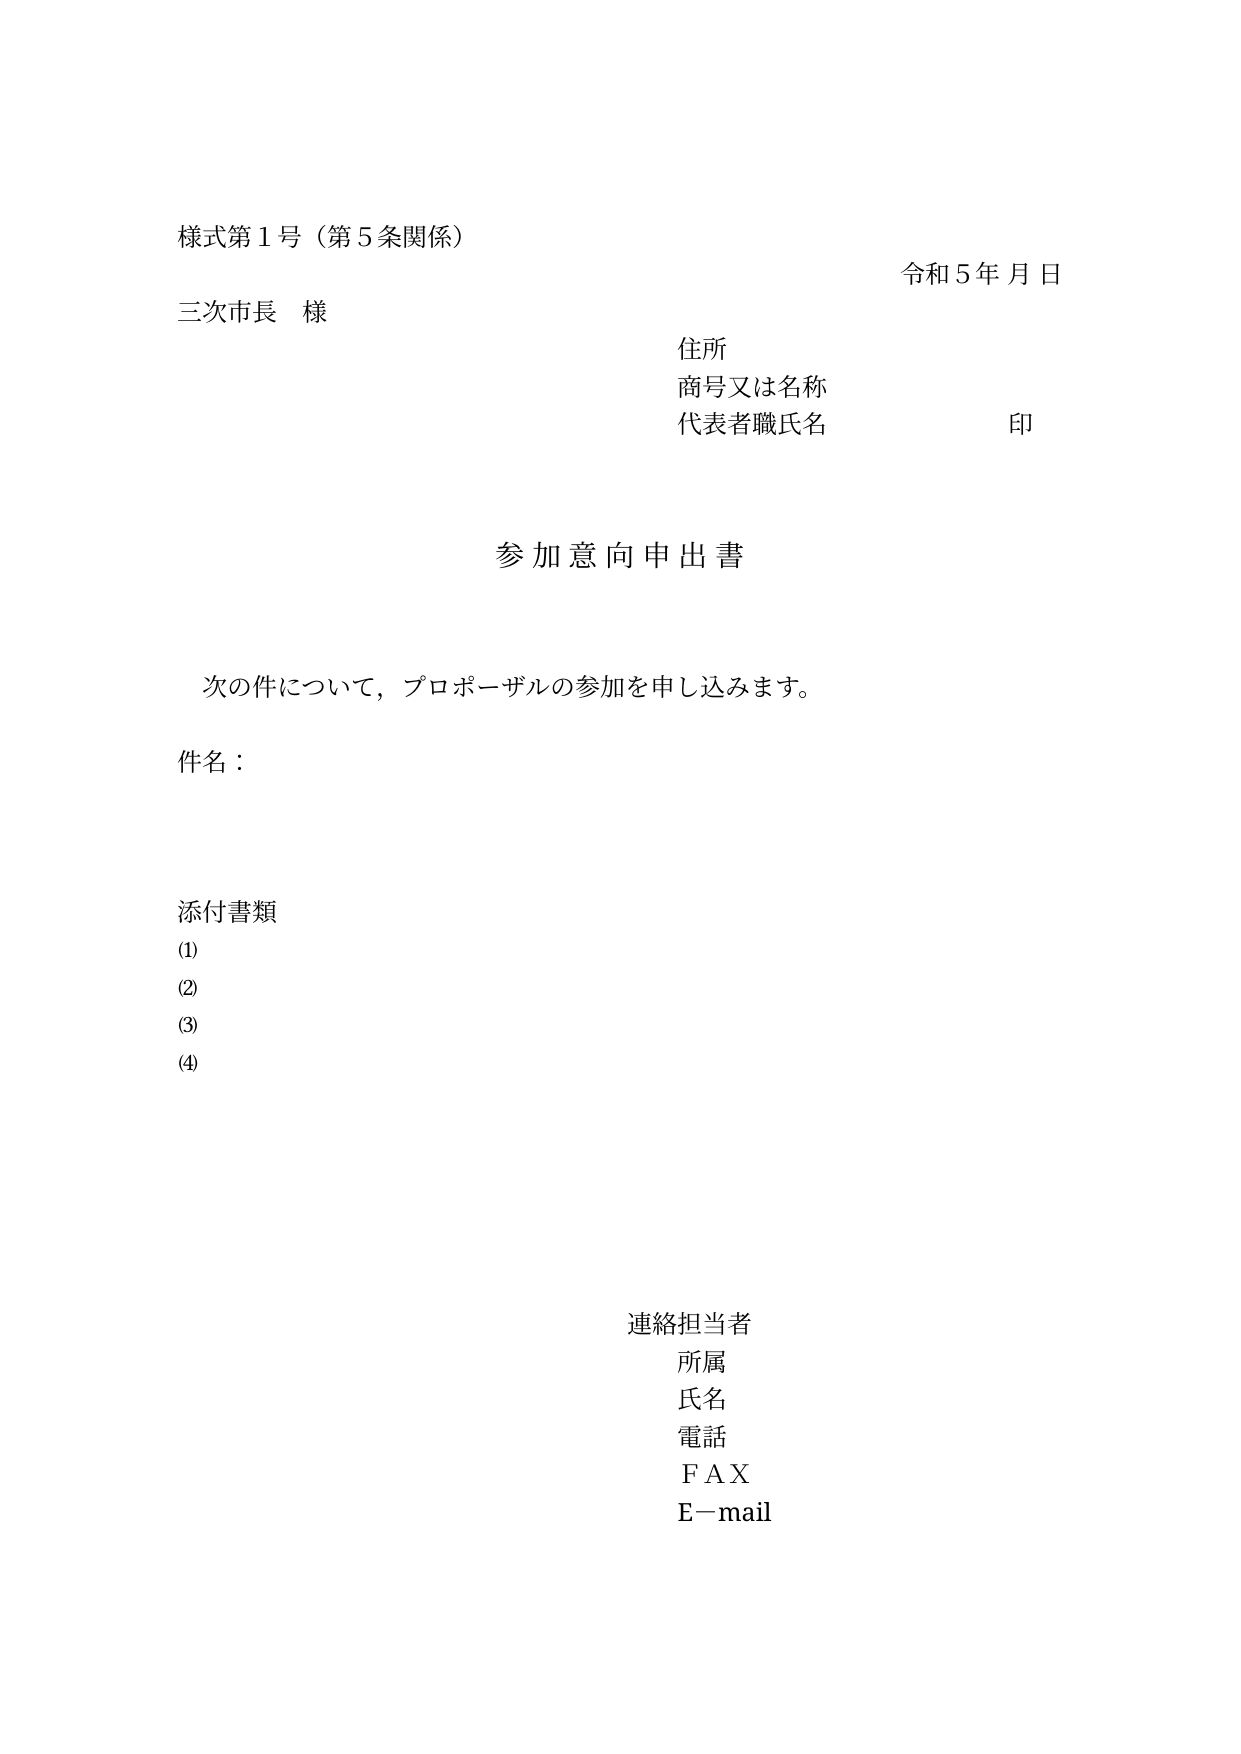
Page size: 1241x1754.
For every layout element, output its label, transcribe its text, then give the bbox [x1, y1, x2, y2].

text ⑶ [177, 1004, 1063, 1042]
text 連絡担当者 [177, 1304, 1063, 1342]
text 添付書類 [177, 892, 1063, 929]
text 代表者職氏名 印 [177, 404, 1063, 442]
text 氏名 [177, 1379, 1063, 1417]
text 三次市長 様 [177, 292, 1063, 329]
text E－mail [177, 1492, 1063, 1529]
text 令和５年 月 日 [177, 254, 1063, 292]
text 件名： [177, 742, 1063, 779]
text ⑷ [177, 1042, 1063, 1079]
text ⑴ [177, 929, 1063, 967]
text 所属 [177, 1342, 1063, 1379]
text 様式第１号（第５条関係） [177, 217, 1063, 254]
text 商号又は名称 [177, 367, 1063, 404]
text ⑵ [177, 967, 1063, 1004]
text 住所 [177, 329, 1063, 367]
text 参 加 意 向 申 出 書 [177, 517, 1063, 592]
text ＦＡＸ [177, 1454, 1063, 1492]
text 電話 [177, 1417, 1063, 1454]
text 次の件について，プロポーザルの参加を申し込みます。 [177, 667, 1063, 704]
